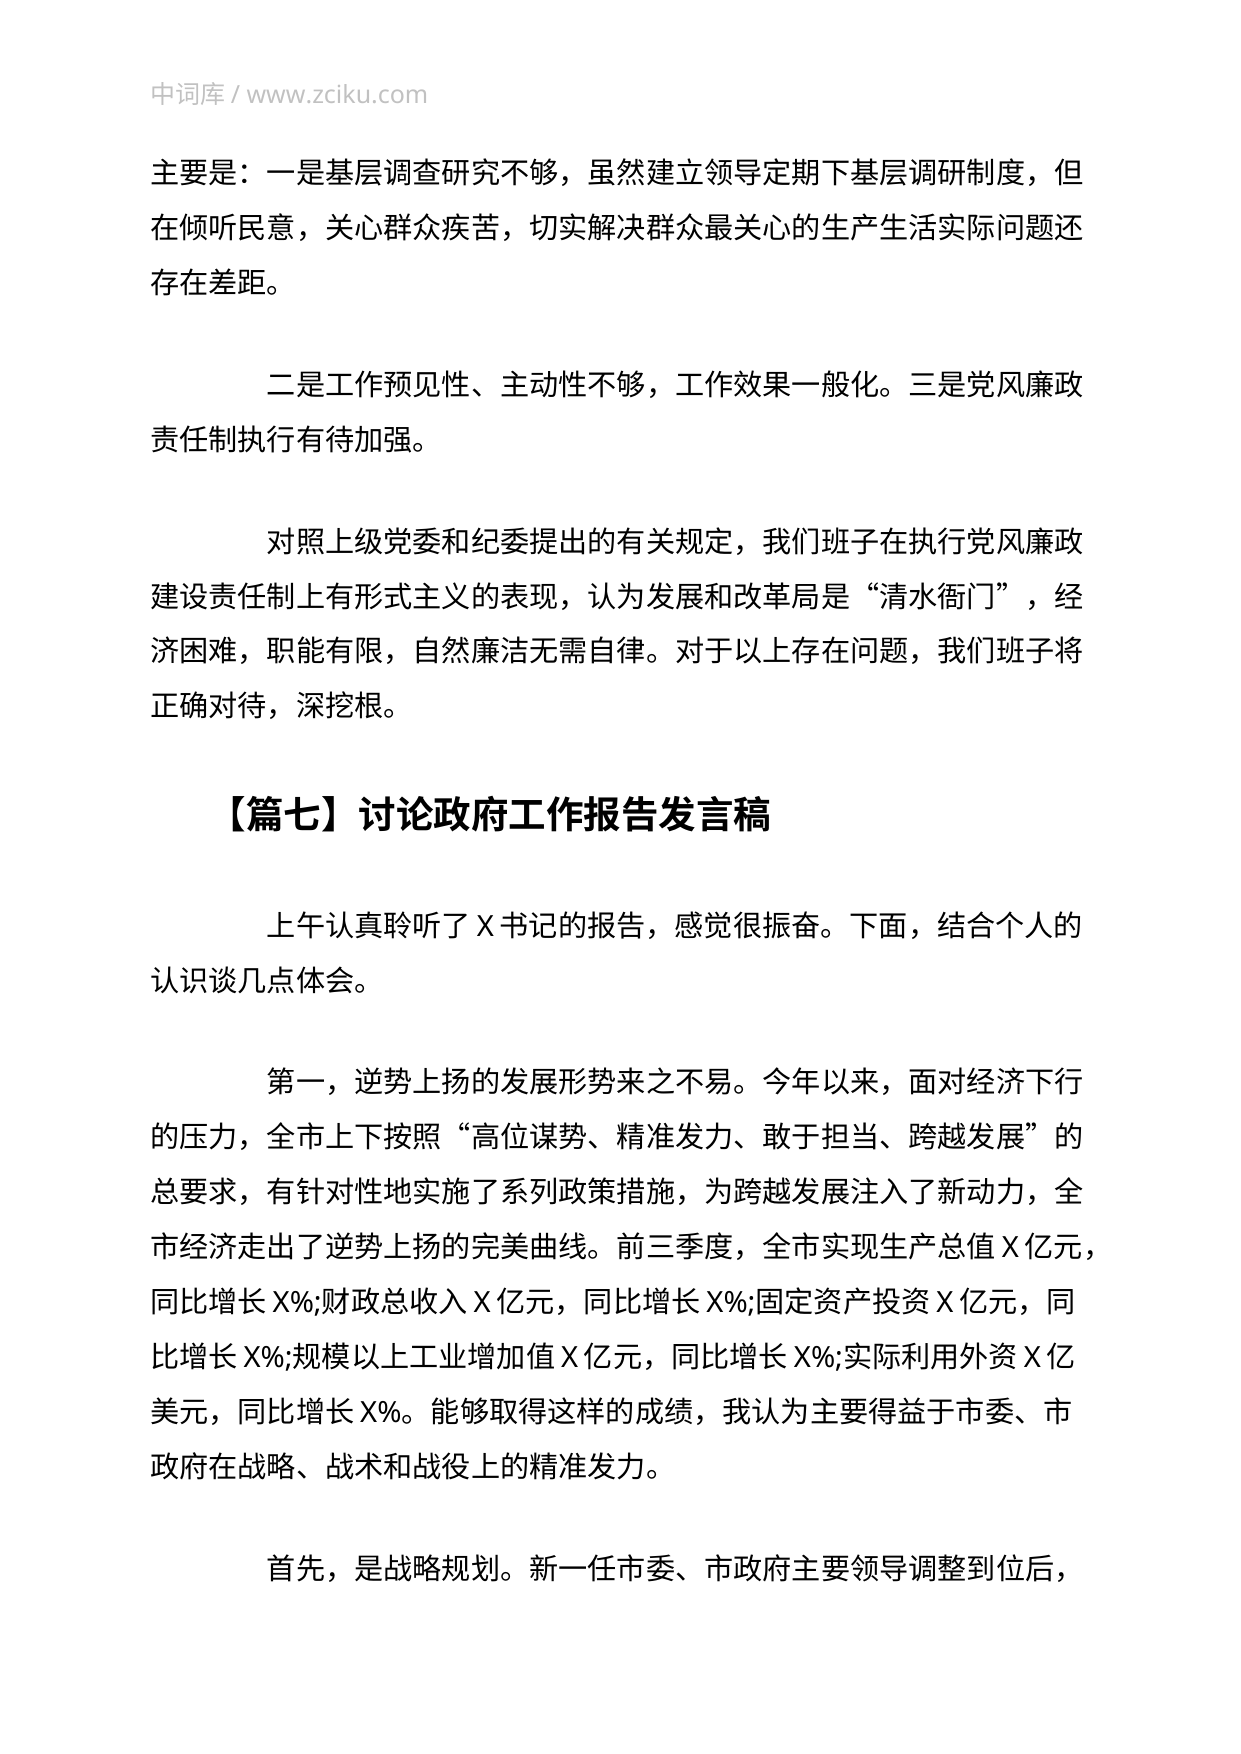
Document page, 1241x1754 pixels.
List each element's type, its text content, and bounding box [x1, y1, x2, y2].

text 对照上级党委和纪委提出的有关规定，我们班子在执行党风廉政建设责任制上有形式主义的表现，认为发展和改革局是“清水衙门”，经济困难，职能有限，自然廉洁无需自律。对于以上存在问题，我们班子将正确对待，深挖根。 [150, 518, 1090, 725]
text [150, 1545, 1090, 1588]
text 上午认真聆听了X书记的报告，感觉很振奋。下面，结合个人的认识谈几点体会。 [150, 902, 1090, 999]
text 第一，逆势上扬的发展形势来之不易。今年以来，面对经济下行的压力，全市上下按照“高位谋势、精准发力、敢于担当、跨越发展”的总要求，有针对性地实施了系列政策措施，为跨越发展注入了新动力，全市经济走出了逆势上扬的完美曲线。前三季度，全市实现生产总值X亿元，同比增长X%;财政总收入X亿元，同比增长X%;固定资产投资X亿元，同比增长X%;规模以上工业增加值X亿元，同比增长X%;实际利用外资X亿美元，同比增长X%。能够取得这样的成绩，我认为主要得益于市委、市政府在战略、战术和战役上的精准发力。 [150, 1059, 1090, 1486]
text 【篇七】讨论政府工作报告发言稿 [150, 785, 1090, 839]
text 二是工作预见性、主动性不够，工作效果一般化。三是党风廉政责任制执行有待加强。 [150, 362, 1090, 459]
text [150, 150, 1090, 302]
